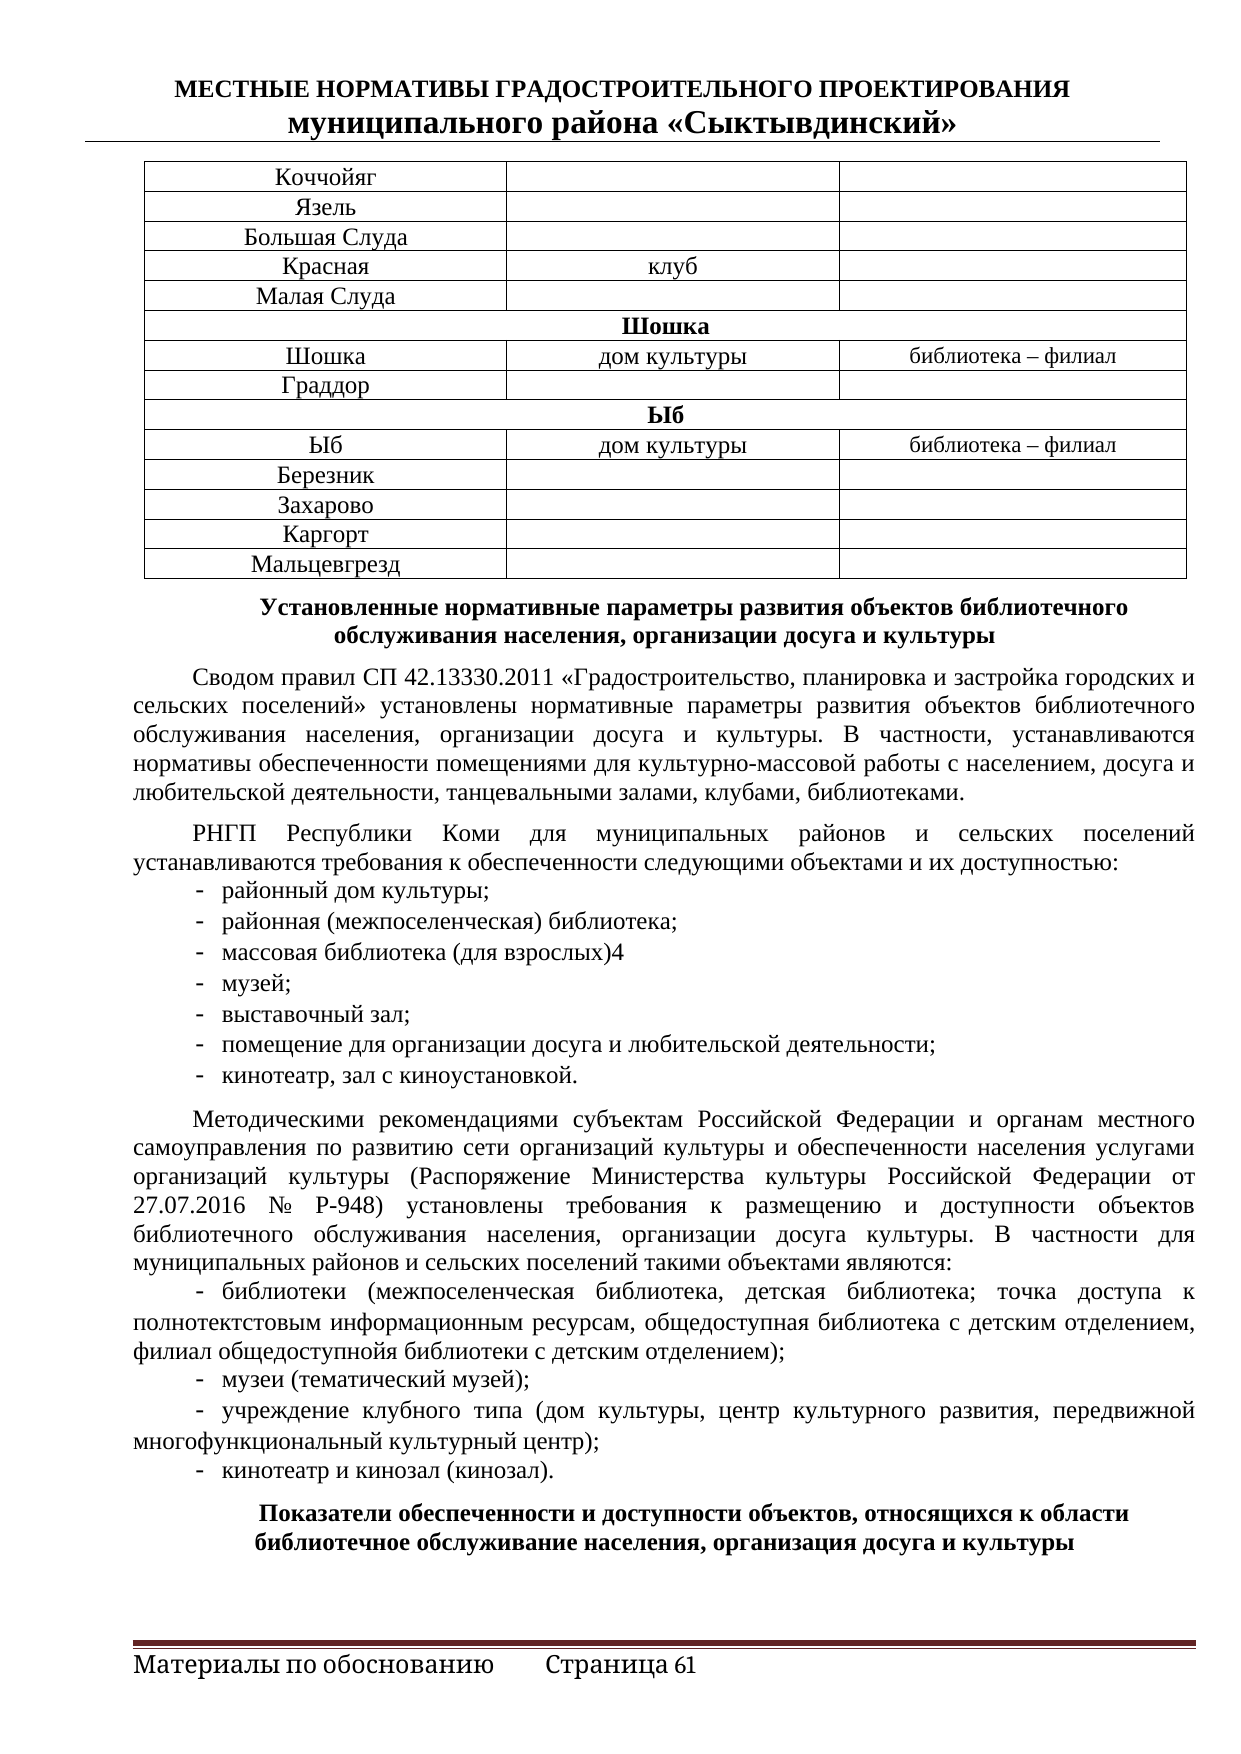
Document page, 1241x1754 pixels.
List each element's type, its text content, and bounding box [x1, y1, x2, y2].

list выставочный зал; [133, 999, 1196, 1029]
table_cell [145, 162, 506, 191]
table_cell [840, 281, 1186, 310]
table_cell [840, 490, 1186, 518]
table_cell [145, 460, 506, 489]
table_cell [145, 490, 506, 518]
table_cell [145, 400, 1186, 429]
list музей; [133, 968, 1196, 999]
list РНГП Республики Коми для муниципальных районов и сельских поселений устанавливаются требования к обеспеченности следующими объектами и их доступностью: [133, 818, 1196, 875]
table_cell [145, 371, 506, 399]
list Сводом правил СП 42.13330.2011 «Градостроительство, планировка и застройка городских и сельских поселений» установлены нормативные параметры развития объектов библиотечного обслуживания населения, организации досуга и культуры. В частности, устанавливаются нормативы обеспеченности помещениями для культурно-массовой работы с населением, досуга и любительской деятельности, танцевальными залами, клубами, библиотеками. [133, 662, 1196, 805]
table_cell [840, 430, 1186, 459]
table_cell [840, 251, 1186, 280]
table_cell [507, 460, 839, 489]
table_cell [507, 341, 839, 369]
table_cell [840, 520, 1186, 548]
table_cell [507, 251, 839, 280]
list массовая библиотека (для взрослых)4 [133, 937, 1196, 968]
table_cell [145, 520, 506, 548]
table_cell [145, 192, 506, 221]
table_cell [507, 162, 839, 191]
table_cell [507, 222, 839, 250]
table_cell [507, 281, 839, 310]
list помещение для организации досуга и любительской деятельности; [133, 1029, 1196, 1060]
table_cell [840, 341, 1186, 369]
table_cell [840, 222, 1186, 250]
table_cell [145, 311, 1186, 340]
list Установленные нормативные параметры развития объектов библиотечного обслуживания населения, организации досуга и культуры [133, 592, 1196, 649]
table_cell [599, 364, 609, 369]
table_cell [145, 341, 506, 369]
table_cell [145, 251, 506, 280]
list Показатели обеспеченности и доступности объектов, относящихся к области библиотечное обслуживание населения, организация досуга и культуры [133, 1498, 1196, 1556]
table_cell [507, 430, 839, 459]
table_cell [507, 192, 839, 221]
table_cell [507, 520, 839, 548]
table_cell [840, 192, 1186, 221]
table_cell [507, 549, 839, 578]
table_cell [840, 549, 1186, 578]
list кинотеатр, зал с киноустановкой. [133, 1060, 1196, 1091]
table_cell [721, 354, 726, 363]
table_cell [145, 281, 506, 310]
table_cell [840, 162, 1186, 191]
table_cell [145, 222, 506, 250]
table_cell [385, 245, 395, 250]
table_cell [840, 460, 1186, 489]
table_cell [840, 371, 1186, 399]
list районная (межпоселенческая) библиотека; [133, 906, 1196, 937]
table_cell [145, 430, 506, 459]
list библиотеки (межпоселенческая библиотека, детская библиотека; точка доступа к полнотектстовым информационным ресурсам, общедоступная библиотека с детским отделением, филиал общедоступнойя библиотеки с детским отделением); [133, 1276, 1196, 1364]
list учреждение клубного типа (дом культуры, центр культурного развития, передвижной многофункциональный культурный центр); [133, 1395, 1196, 1455]
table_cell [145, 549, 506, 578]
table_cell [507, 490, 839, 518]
list районный дом культуры; [133, 875, 1196, 906]
list музеи (тематический музей); [133, 1364, 1196, 1395]
list кинотеатр и кинозал (кинозал). [133, 1455, 1196, 1486]
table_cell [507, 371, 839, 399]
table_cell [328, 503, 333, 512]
list Методическими рекомендациями субъектам Российской Федерации и органам местного самоуправления по развитию сети организаций культуры и обеспеченности населения услугами организаций культуры (Распоряжение Министерства культуры Российской Федерации от 27.07.2016 № Р-948) установлены требования к размещению и доступности объектов библиотечного обслуживания населения, организации досуга культуры. В частности для муниципальных районов и сельских поселений такими объектами являются: [133, 1104, 1196, 1276]
